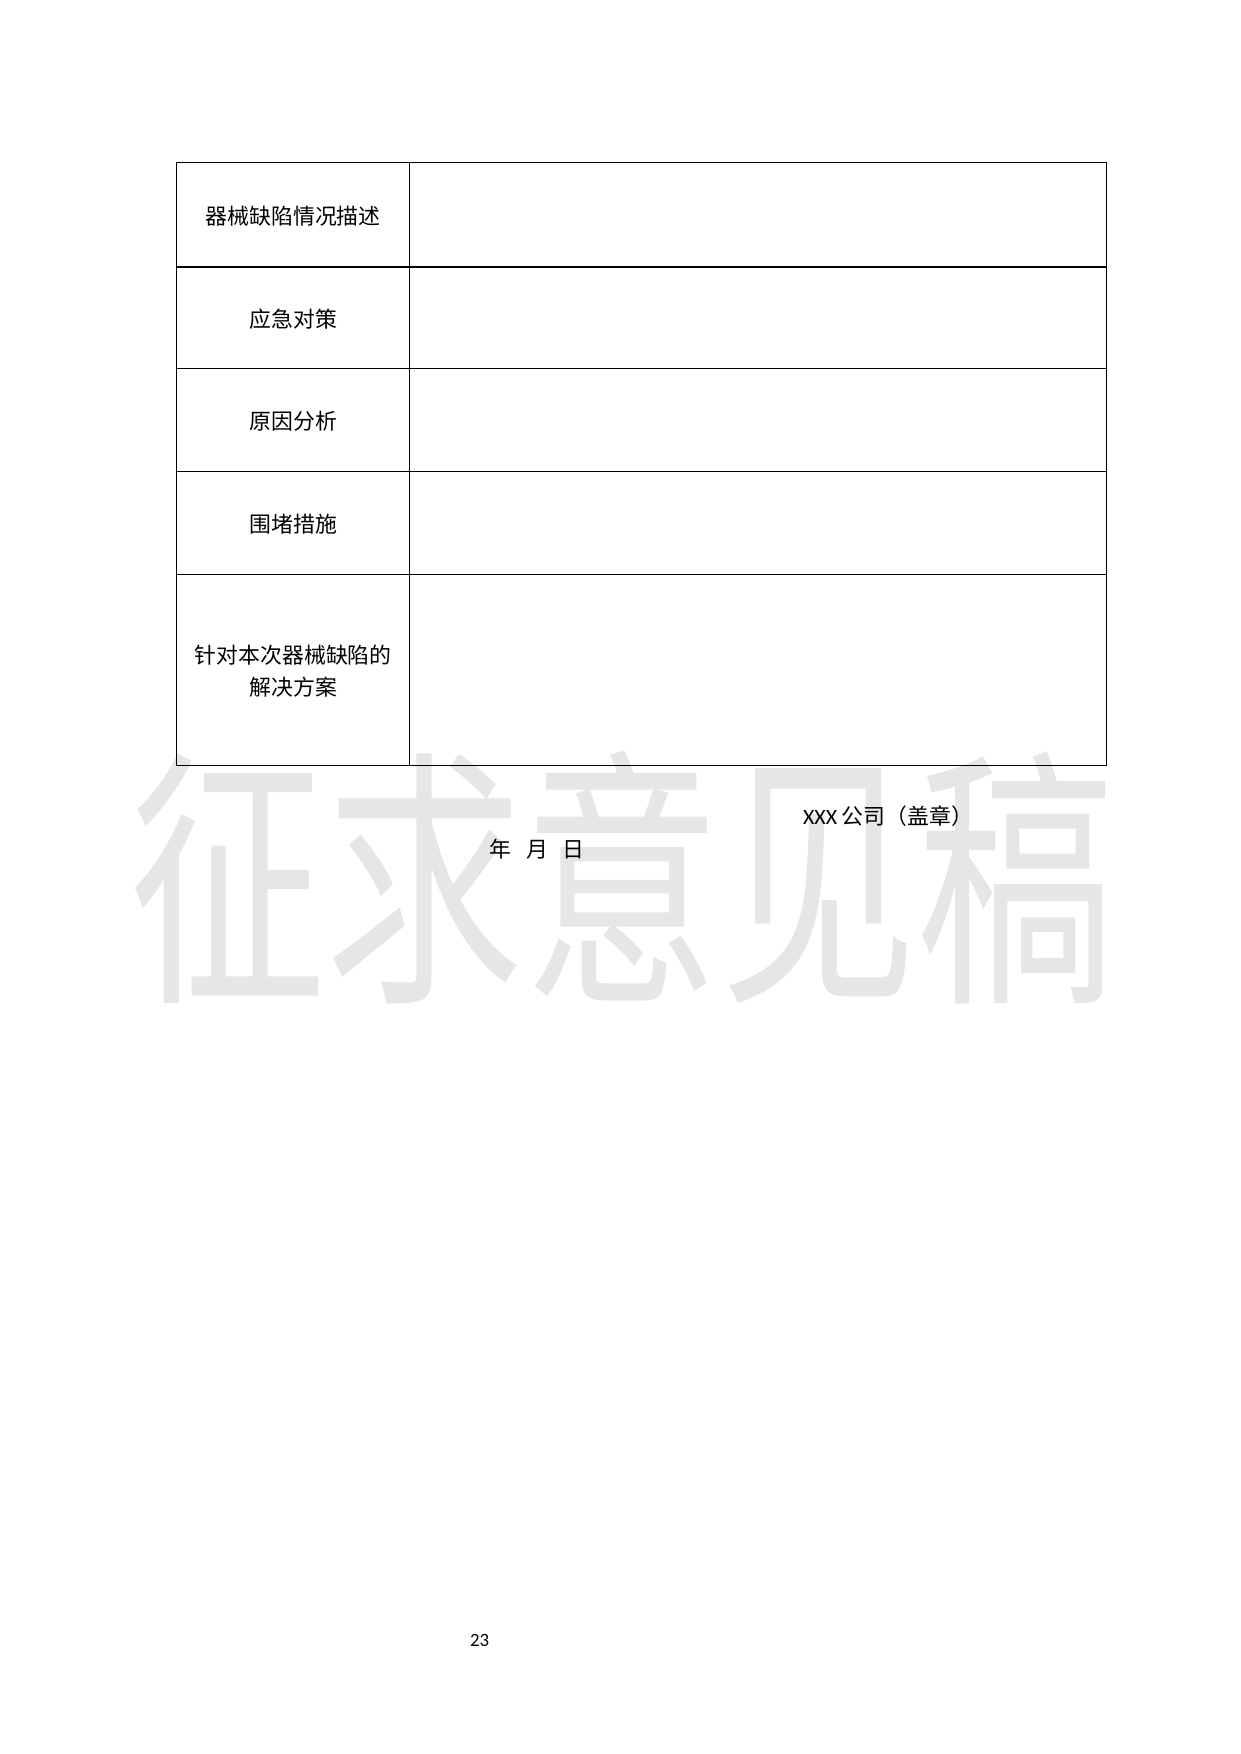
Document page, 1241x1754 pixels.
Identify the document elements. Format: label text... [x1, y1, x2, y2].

table_cell 围堵措施 [177, 472, 409, 574]
table_cell 器械缺陷情况描述 [177, 163, 409, 266]
text 年 月 日 [187, 831, 1053, 864]
table_cell [410, 472, 1106, 574]
table_cell 针对本次器械缺陷的解决方案 [177, 575, 409, 765]
table_cell [410, 369, 1106, 471]
table_cell 应急对策 [177, 268, 409, 368]
text XXX公司（盖章） [187, 799, 1053, 831]
table_cell 原因分析 [177, 369, 409, 471]
table_cell [410, 268, 1106, 368]
table_cell [410, 163, 1106, 266]
table_cell [410, 575, 1106, 765]
